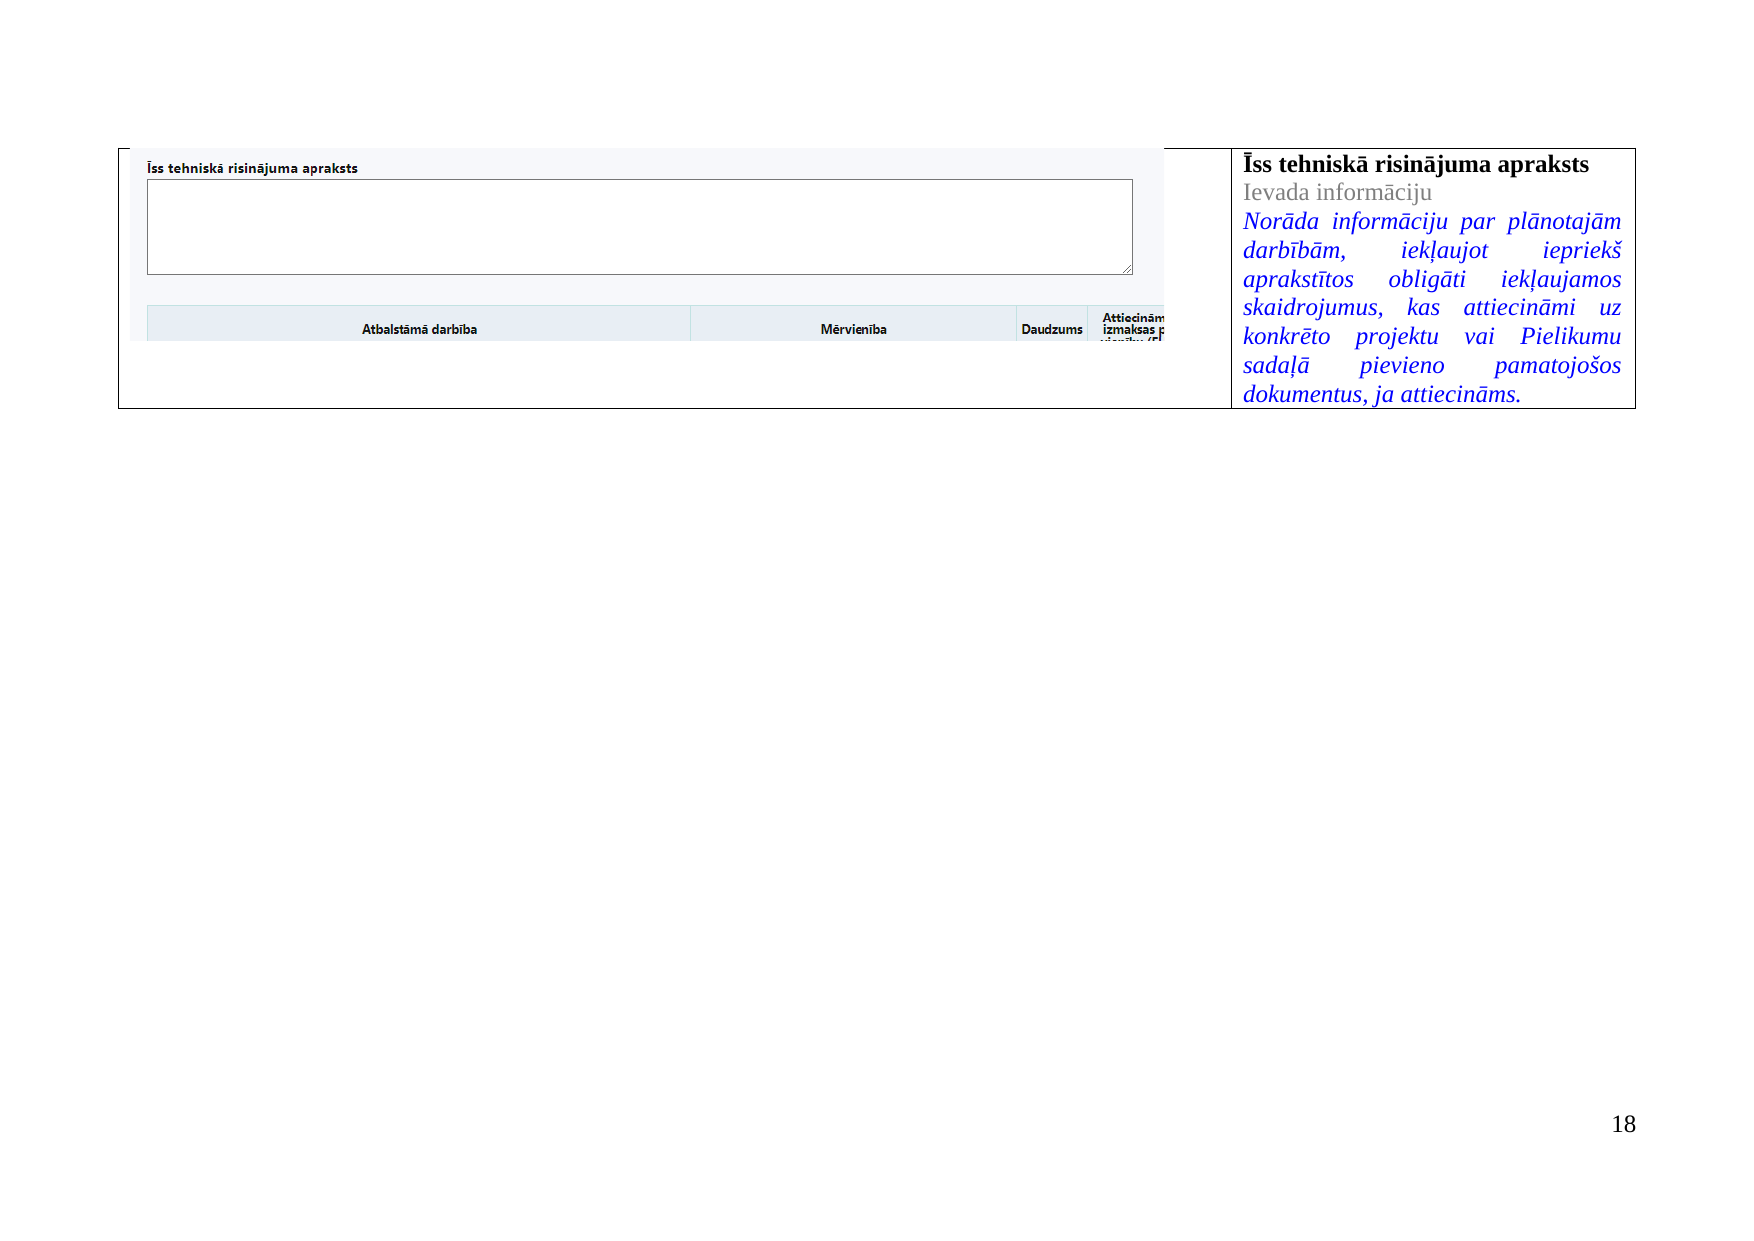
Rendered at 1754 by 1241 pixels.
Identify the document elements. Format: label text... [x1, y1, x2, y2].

picture [129, 148, 1165, 341]
table_header [119, 149, 1231, 407]
table_header Īss tehniskā risinājuma apraksts Ievada informāciju Norāda informāciju par plānotajām darbībām, iekļaujot iepriekš aprakstītos obligāti iekļaujamos skaidrojumus, kas attiecināmi uz konkrēto projektu vai Pielikumu sadaļā pievieno pamatojošos dokumentus, ja attiecināms. [1232, 149, 1635, 407]
